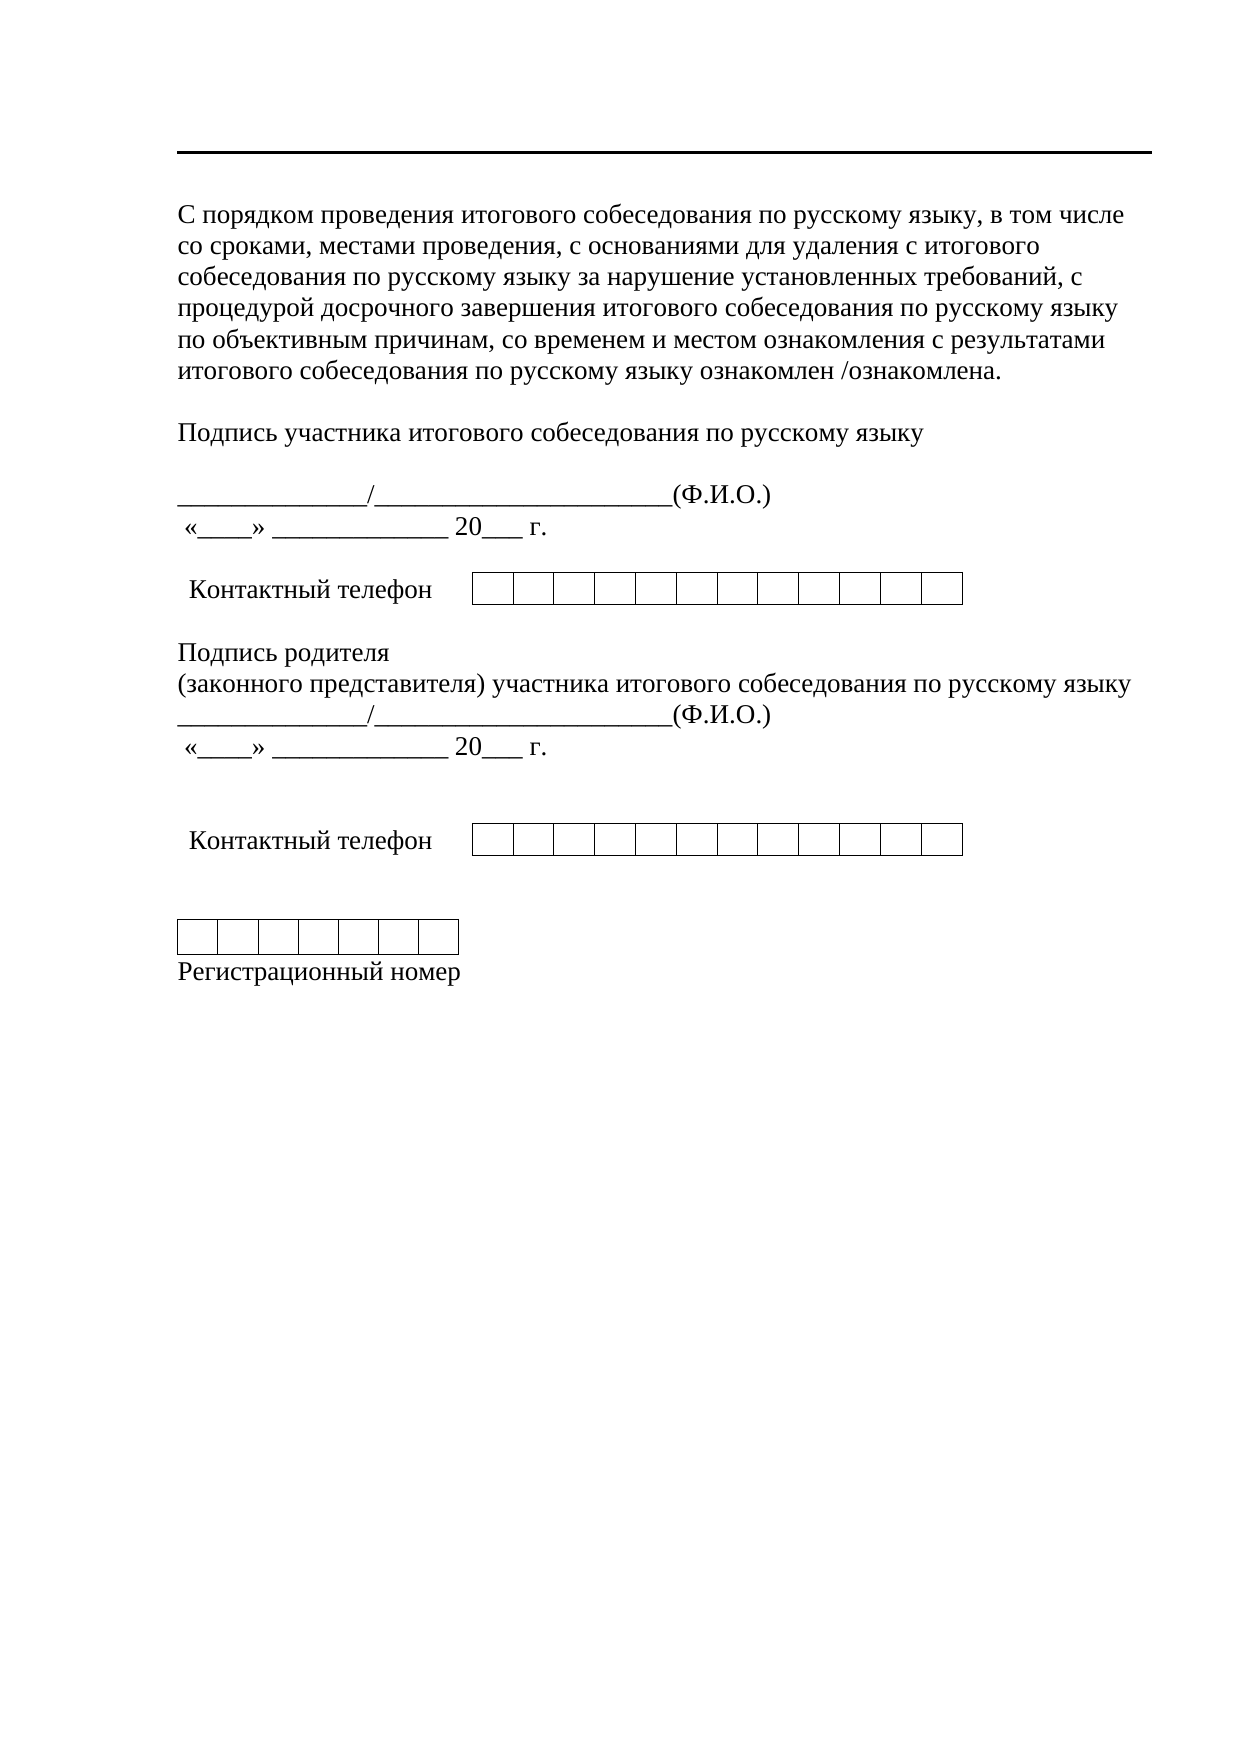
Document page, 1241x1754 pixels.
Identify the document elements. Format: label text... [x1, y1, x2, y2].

table_header [554, 573, 594, 604]
text С порядком проведения итогового собеседования по русскому языку, в том числе со сроками, местами проведения, с основаниями для удаления с итогового собеседования по русскому языку за нарушение установленных требований, с процедурой досрочного завершения итогового собеседования по русскому языку по объективным причинам, со временем и местом ознакомления с результатами итогового собеседования по русскому языку ознакомлен /ознакомлена. [177, 198, 1152, 385]
table_header [840, 573, 880, 604]
table_header [677, 573, 717, 604]
table_header [473, 573, 513, 604]
text «____» _____________ 20___ г. [177, 730, 1152, 761]
table_header [799, 824, 839, 855]
table_header [473, 824, 513, 855]
table_header [677, 824, 717, 855]
table_header [636, 573, 676, 604]
table_header [881, 573, 921, 604]
table_header Контактный телефон [177, 572, 472, 604]
table_header [758, 573, 798, 604]
table_header [595, 573, 635, 604]
table_header [218, 920, 258, 954]
table_header [178, 920, 217, 954]
table_header [339, 920, 378, 954]
table_header Контактный телефон [177, 823, 472, 855]
text Подпись участника итогового собеседования по русскому языку [177, 416, 1152, 447]
table_header [840, 824, 880, 855]
table_header [718, 824, 757, 855]
table_header [379, 920, 418, 954]
table_header [799, 573, 839, 604]
table_header [595, 824, 635, 855]
table_header [718, 573, 757, 604]
table_header [758, 824, 798, 855]
table_header [636, 824, 676, 855]
table_header [299, 920, 338, 954]
text Подпись родителя (законного представителя) участника итогового собеседования по русскому языку ______________/______________________(Ф.И.О.) [177, 636, 1152, 730]
text Регистрационный номер [177, 955, 1152, 986]
table_header [554, 824, 594, 855]
text «____» _____________ 20___ г. [177, 509, 1152, 541]
table_header [514, 573, 553, 604]
text ______________/______________________(Ф.И.О.) [177, 478, 1152, 509]
table_header [922, 824, 962, 855]
table_header [881, 824, 921, 855]
table_header [419, 920, 458, 954]
table_header [922, 573, 962, 604]
table_header [259, 920, 298, 954]
table_header [514, 824, 553, 855]
